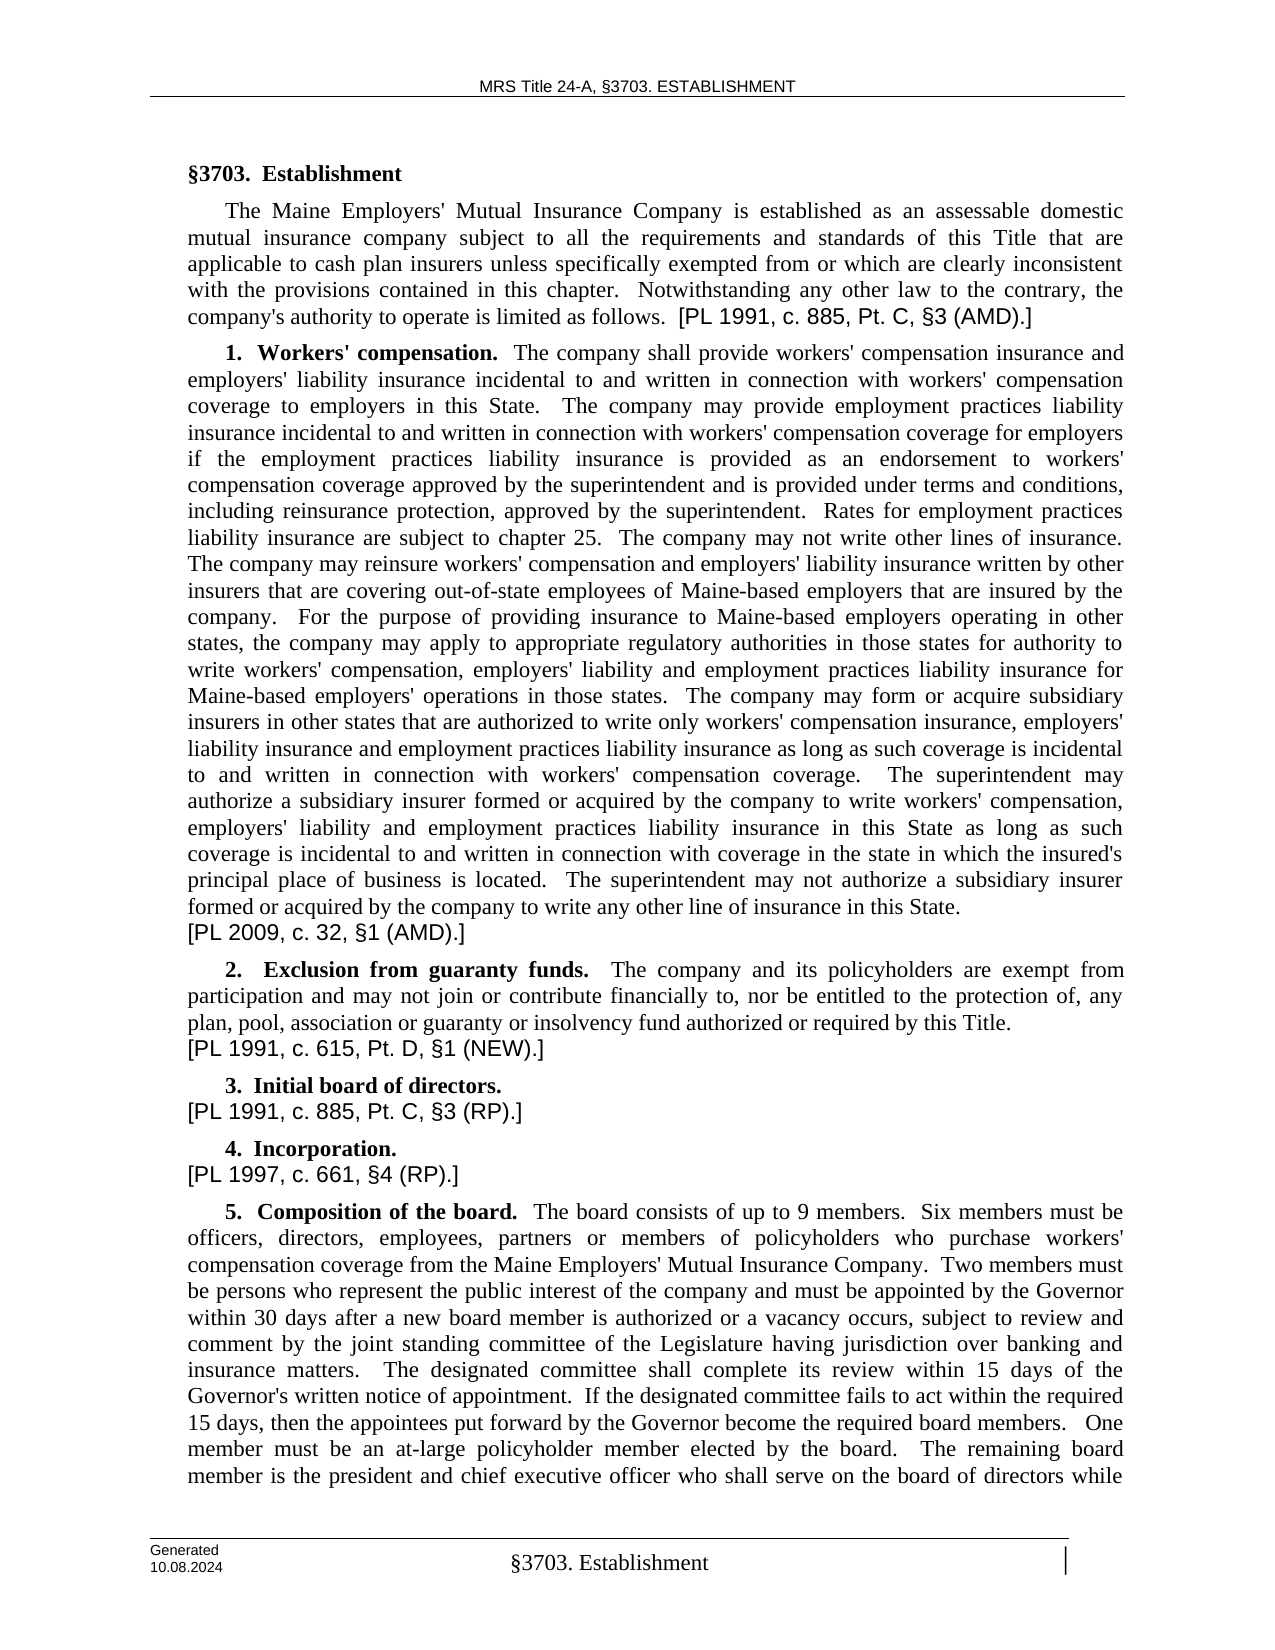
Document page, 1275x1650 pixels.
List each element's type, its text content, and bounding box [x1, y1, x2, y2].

text 2. Exclusion from guaranty funds. The company and its policyholders are exempt from participation and may not join or contribute financially to, nor be entitled to the protection of, any plan, pool, association or guaranty or insolvency fund authorized or required by this Title. [187, 956, 1125, 1035]
text 1. Workers' compensation. The company shall provide workers' compensation insurance and employers' liability insurance incidental to and written in connection with workers' compensation coverage to employers in this State. The company may provide employment practices liability insurance incidental to and written in connection with workers' compensation coverage for employers if the employment practices liability insurance is provided as an endorsement to workers' compensation coverage approved by the superintendent and is provided under terms and conditions, including reinsurance protection, approved by the superintendent. Rates for employment practices liability insurance are subject to chapter 25. The company may not write other lines of insurance. The company may reinsure workers' compensation and employers' liability insurance written by other insurers that are covering out-of-state employees of Maine-based employers that are insured by the company. For the purpose of providing insurance to Maine-based employers operating in other states, the company may apply to appropriate regulatory authorities in those states for authority to write workers' compensation, employers' liability and employment practices liability insurance for Maine-based employers' operations in those states. The company may form or acquire subsidiary insurers in other states that are authorized to write only workers' compensation insurance, employers' liability insurance and employment practices liability insurance as long as such coverage is incidental to and written in connection with workers' compensation coverage. The superintendent may authorize a subsidiary insurer formed or acquired by the company to write workers' compensation, employers' liability and employment practices liability insurance in this State as long as such coverage is incidental to and written in connection with coverage in the state in which the insured's principal place of business is located. The superintendent may not authorize a subsidiary insurer formed or acquired by the company to write any other line of insurance in this State. [187, 339, 1125, 919]
text [PL 1991, c. 615, Pt. D, §1 (NEW).] [187, 1035, 1125, 1061]
text 3. Initial board of directors. [187, 1072, 1125, 1098]
text [PL 1991, c. 885, Pt. C, §3 (RP).] [187, 1098, 1125, 1124]
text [187, 1198, 1125, 1488]
text [PL 2009, c. 32, §1 (AMD).] [187, 919, 1125, 946]
text 4. Incorporation. [187, 1135, 1125, 1161]
text The Maine Employers' Mutual Insurance Company is established as an assessable domestic mutual insurance company subject to all the requirements and standards of this Title that are applicable to cash plan insurers unless specifically exempted from or which are clearly inconsistent with the provisions contained in this chapter. Notwithstanding any other law to the contrary, the company's authority to operate is limited as follows. [PL 1991, c. 885, Pt. C, §3 (AMD).] [187, 197, 1125, 329]
text §3703. Establishment [187, 160, 1125, 187]
text [PL 1997, c. 661, §4 (RP).] [187, 1161, 1125, 1188]
